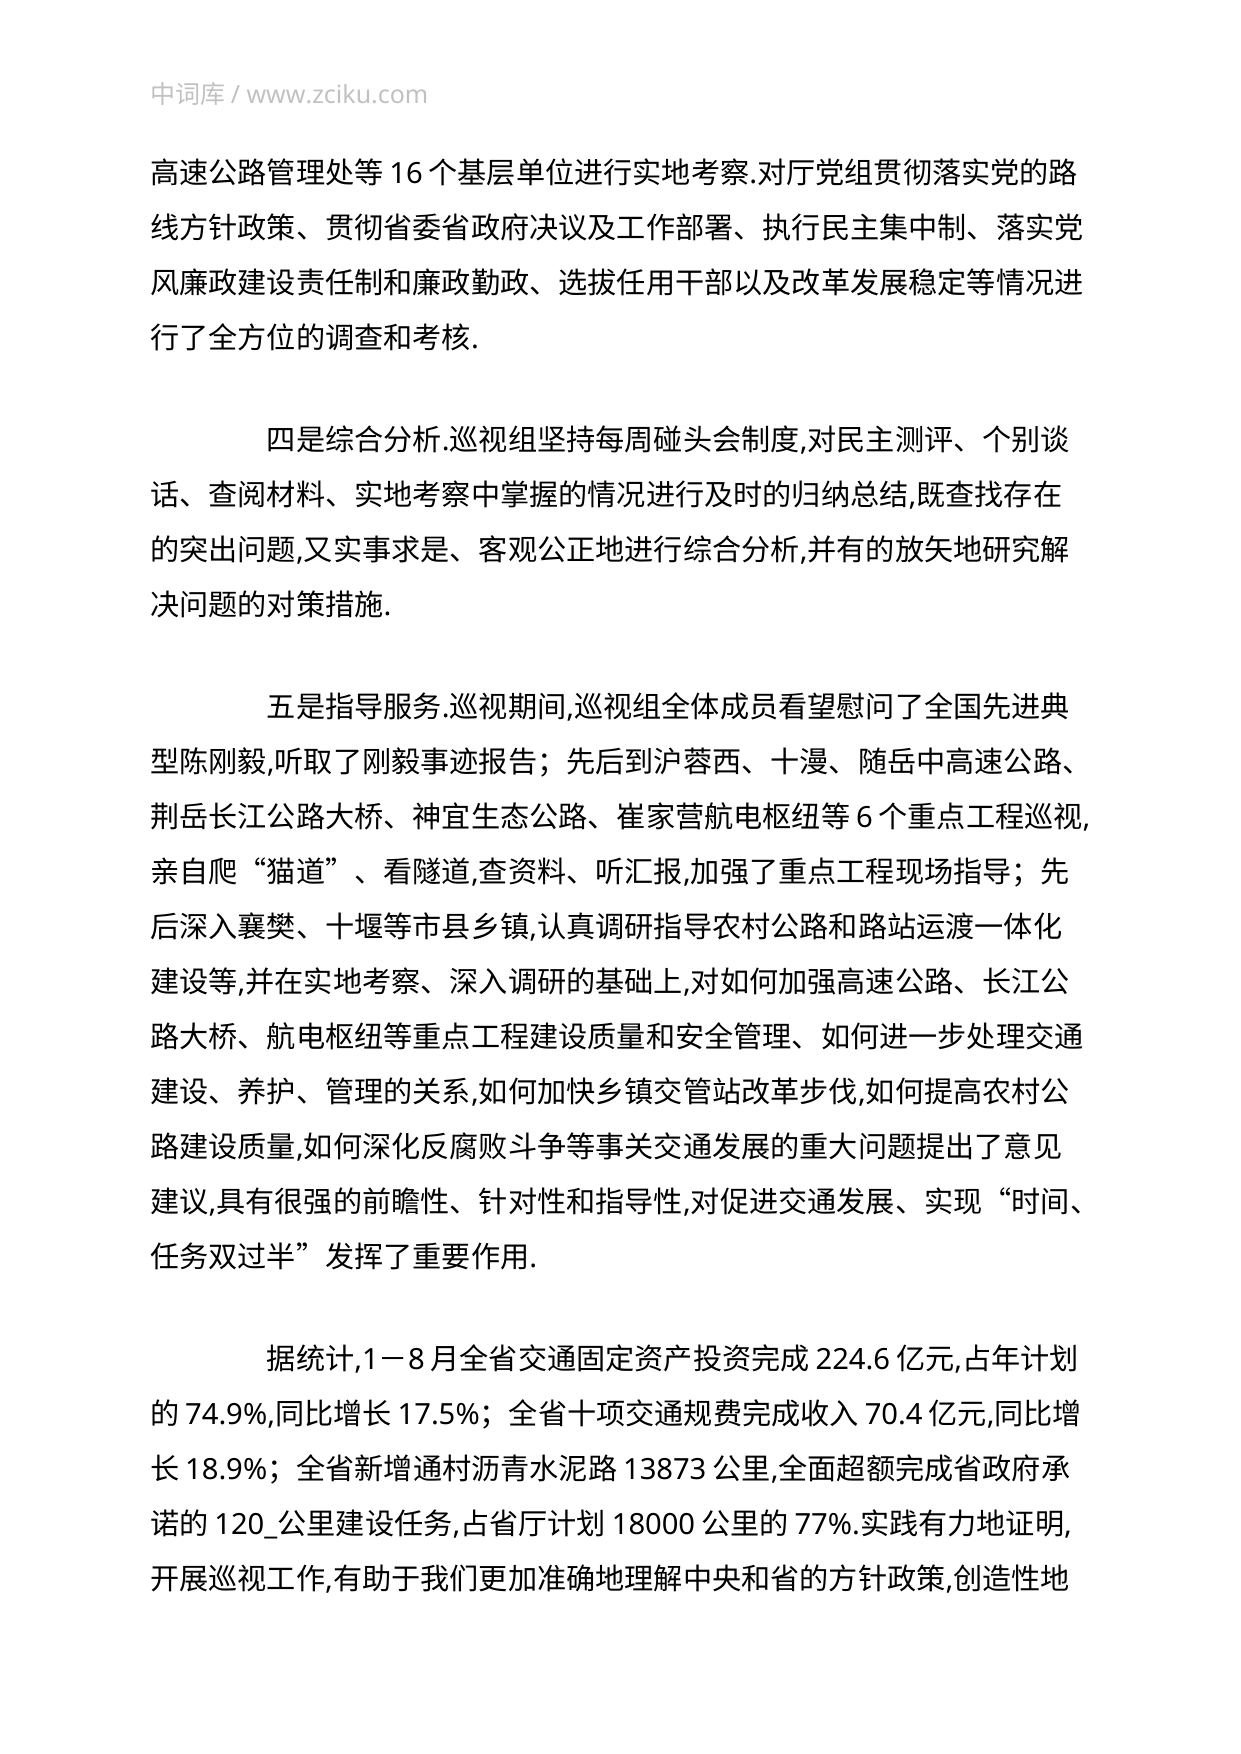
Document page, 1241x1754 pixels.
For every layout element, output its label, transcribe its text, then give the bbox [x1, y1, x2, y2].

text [150, 1336, 1090, 1598]
text 五是指导服务.巡视期间,巡视组全体成员看望慰问了全国先进典型陈刚毅,听取了刚毅事迹报告；先后到沪蓉西、十漫、随岳中高速公路、荆岳长江公路大桥、神宜生态公路、崔家营航电枢纽等6个重点工程巡视,亲自爬“猫道”、看隧道,查资料、听汇报,加强了重点工程现场指导；先后深入襄樊、十堰等市县乡镇,认真调研指导农村公路和路站运渡一体化建设等,并在实地考察、深入调研的基础上,对如何加强高速公路、长江公路大桥、航电枢纽等重点工程建设质量和安全管理、如何进一步处理交通建设、养护、管理的关系,如何加快乡镇交管站改革步伐,如何提高农村公路建设质量,如何深化反腐败斗争等事关交通发展的重大问题提出了意见建议,具有很强的前瞻性、针对性和指导性,对促进交通发展、实现“时间、任务双过半”发挥了重要作用. [150, 684, 1090, 1276]
text 四是综合分析.巡视组坚持每周碰头会制度,对民主测评、个别谈话、查阅材料、实地考察中掌握的情况进行及时的归纳总结,既查找存在的突出问题,又实事求是、客观公正地进行综合分析,并有的放矢地研究解决问题的对策措施. [150, 417, 1090, 624]
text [150, 150, 1090, 357]
